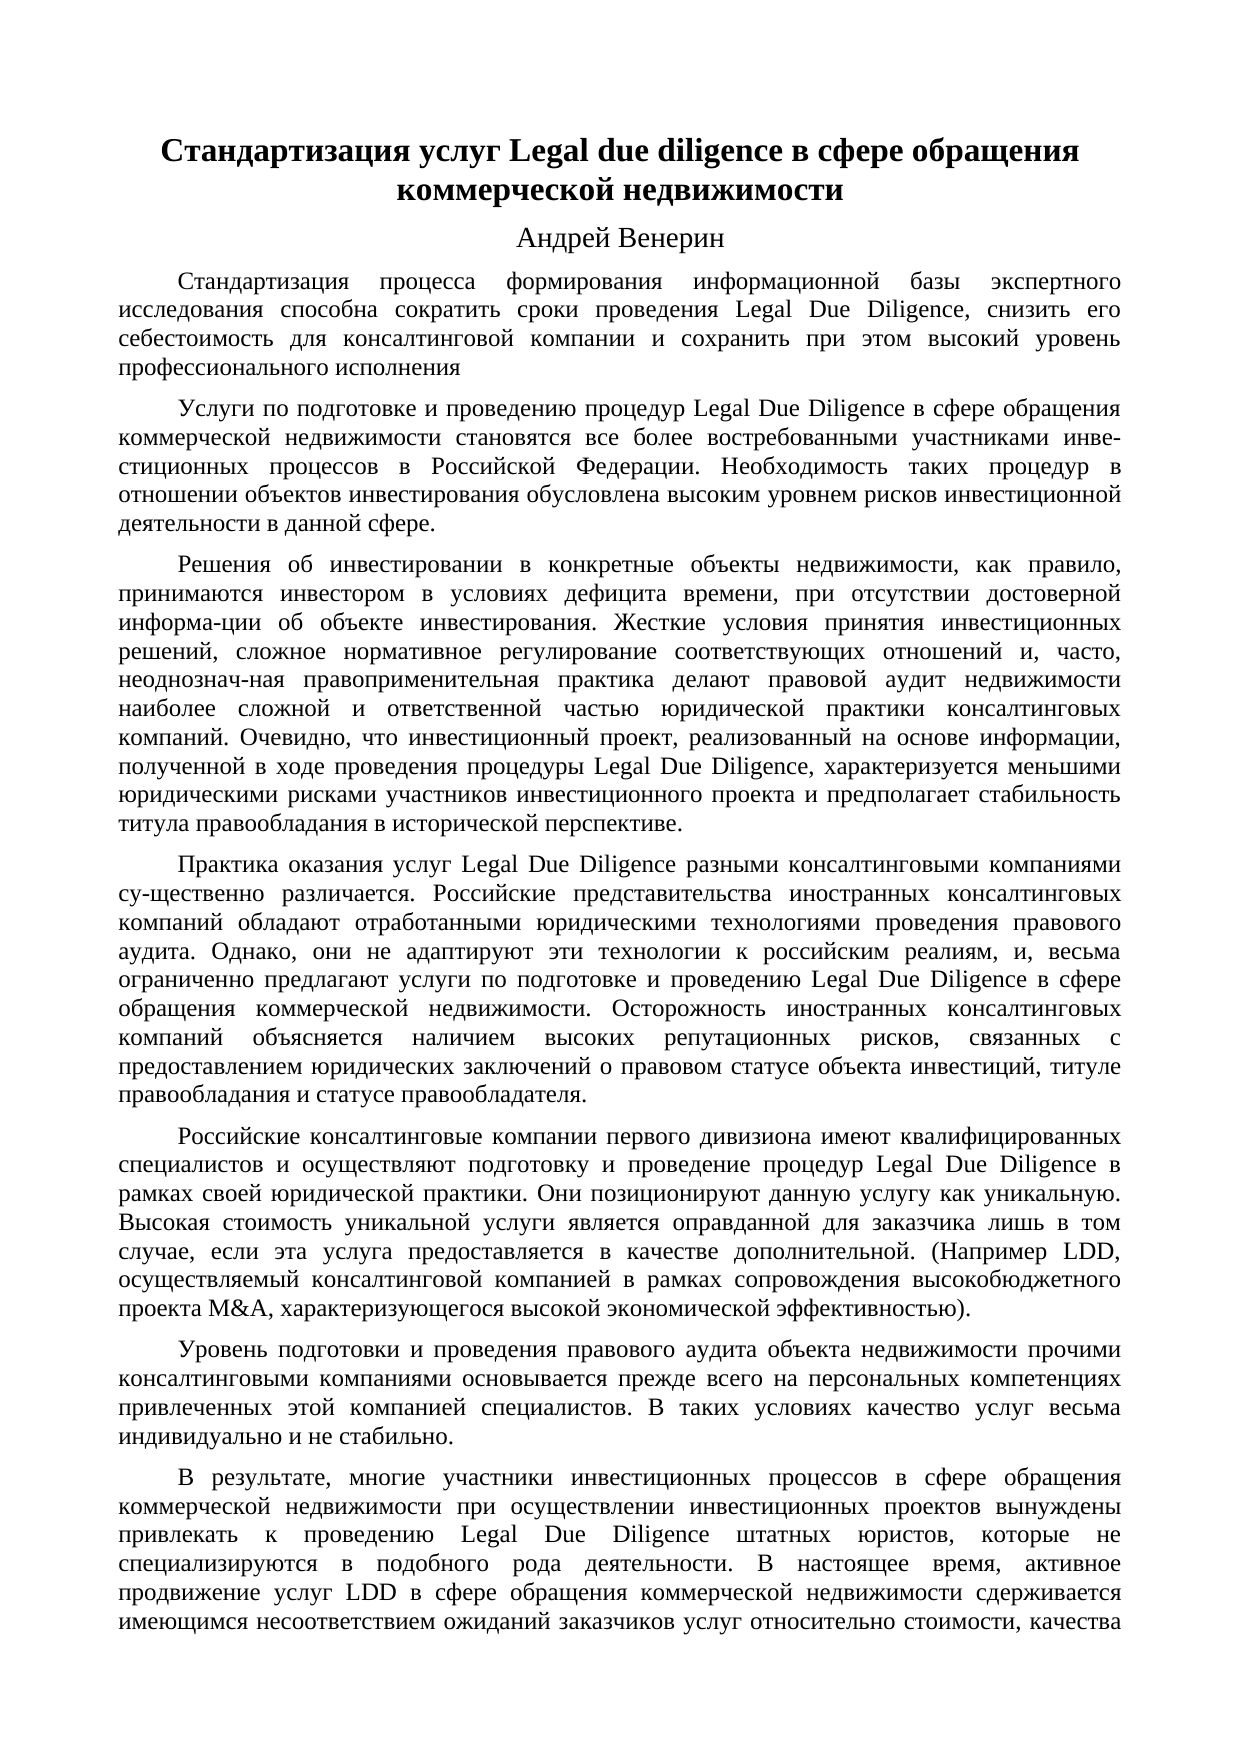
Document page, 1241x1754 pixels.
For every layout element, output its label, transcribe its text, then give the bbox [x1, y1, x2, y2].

text Решения об инвестировании в конкретные объекты недвижимости, как правило, принимаются инвестором в условиях дефицита времени, при отсутствии достоверной информа-ции об объекте инвестирования. Жесткие условия принятия инвестиционных решений, сложное нормативное регулирование соответствующих отношений и, часто, неоднознач-ная правоприменительная практика делают правовой аудит недвижимости наиболее сложной и ответственной частью юридической практики консалтинговых компаний. Очевидно, что инвестиционный проект, реализованный на основе информации, полученной в ходе проведения процедуры Legal Due Diligence, характеризуется меньшими юридическими рисками участников инвестиционного проекта и предполагает стабильность титула правообладания в исторической перспективе. [118, 549, 1122, 837]
text Стандартизация услуг Legal due diligence в сфере обращения коммерческой недвижимости [118, 131, 1122, 207]
text Cтандартизация процесса формирования информационной базы экспертного исследования способна сократить сроки проведения Legal Due Diligence, снизить его себестоимость для консалтинговой компании и сохранить при этом высокий уровень профессионального исполнения [118, 266, 1122, 381]
text Российские консалтинговые компании первого дивизиона имеют квалифицированных специалистов и осуществляют подготовку и проведение процедур Legal Due Diligence в рамках своей юридической практики. Они позиционируют данную услугу как уникальную. Высокая стоимость уникальной услуги является оправданной для заказчика лишь в том случае, если эта услуга предоставляется в качестве дополнительной. (Например LDD, осуществляемый консалтинговой компанией в рамках сопровождения высокобюджетного проекта M&A, характеризующегося высокой экономической эффективностью). [118, 1121, 1122, 1322]
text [118, 1462, 1122, 1634]
text Услуги по подготовке и проведению процедур Legal Due Diligence в сфере обращения коммерческой недвижимости становятся все более востребованными участниками инве-стиционных процессов в Российской Федерации. Необходимость таких процедур в отношении объектов инвестирования обусловлена высоким уровнем рисков инвестиционной деятельности в данной сфере. [118, 393, 1122, 537]
text Практика оказания услуг Legal Due Diligence разными консалтинговыми компаниями су-щественно различается. Российские представительства иностранных консалтинговых компаний обладают отработанными юридическими технологиями проведения правового аудита. Однако, они не адаптируют эти технологии к российским реалиям, и, весьма ограниченно предлагают услуги по подготовке и проведению Legal Due Diligence в сфере обращения коммерческой недвижимости. Осторожность иностранных консалтинговых компаний объясняется наличием высоких репутационных рисков, связанных с предоставлением юридических заключений о правовом статусе объекта инвестиций, титуле правообладания и статусе правообладателя. [118, 849, 1122, 1108]
text Уровень подготовки и проведения правового аудита объекта недвижимости прочими консалтинговыми компаниями основывается прежде всего на персональных компетенциях привлеченных этой компанией специалистов. В таких условиях качество услуг весьма индивидуально и не стабильно. [118, 1334, 1122, 1449]
text Андрей Венерин [118, 220, 1122, 253]
